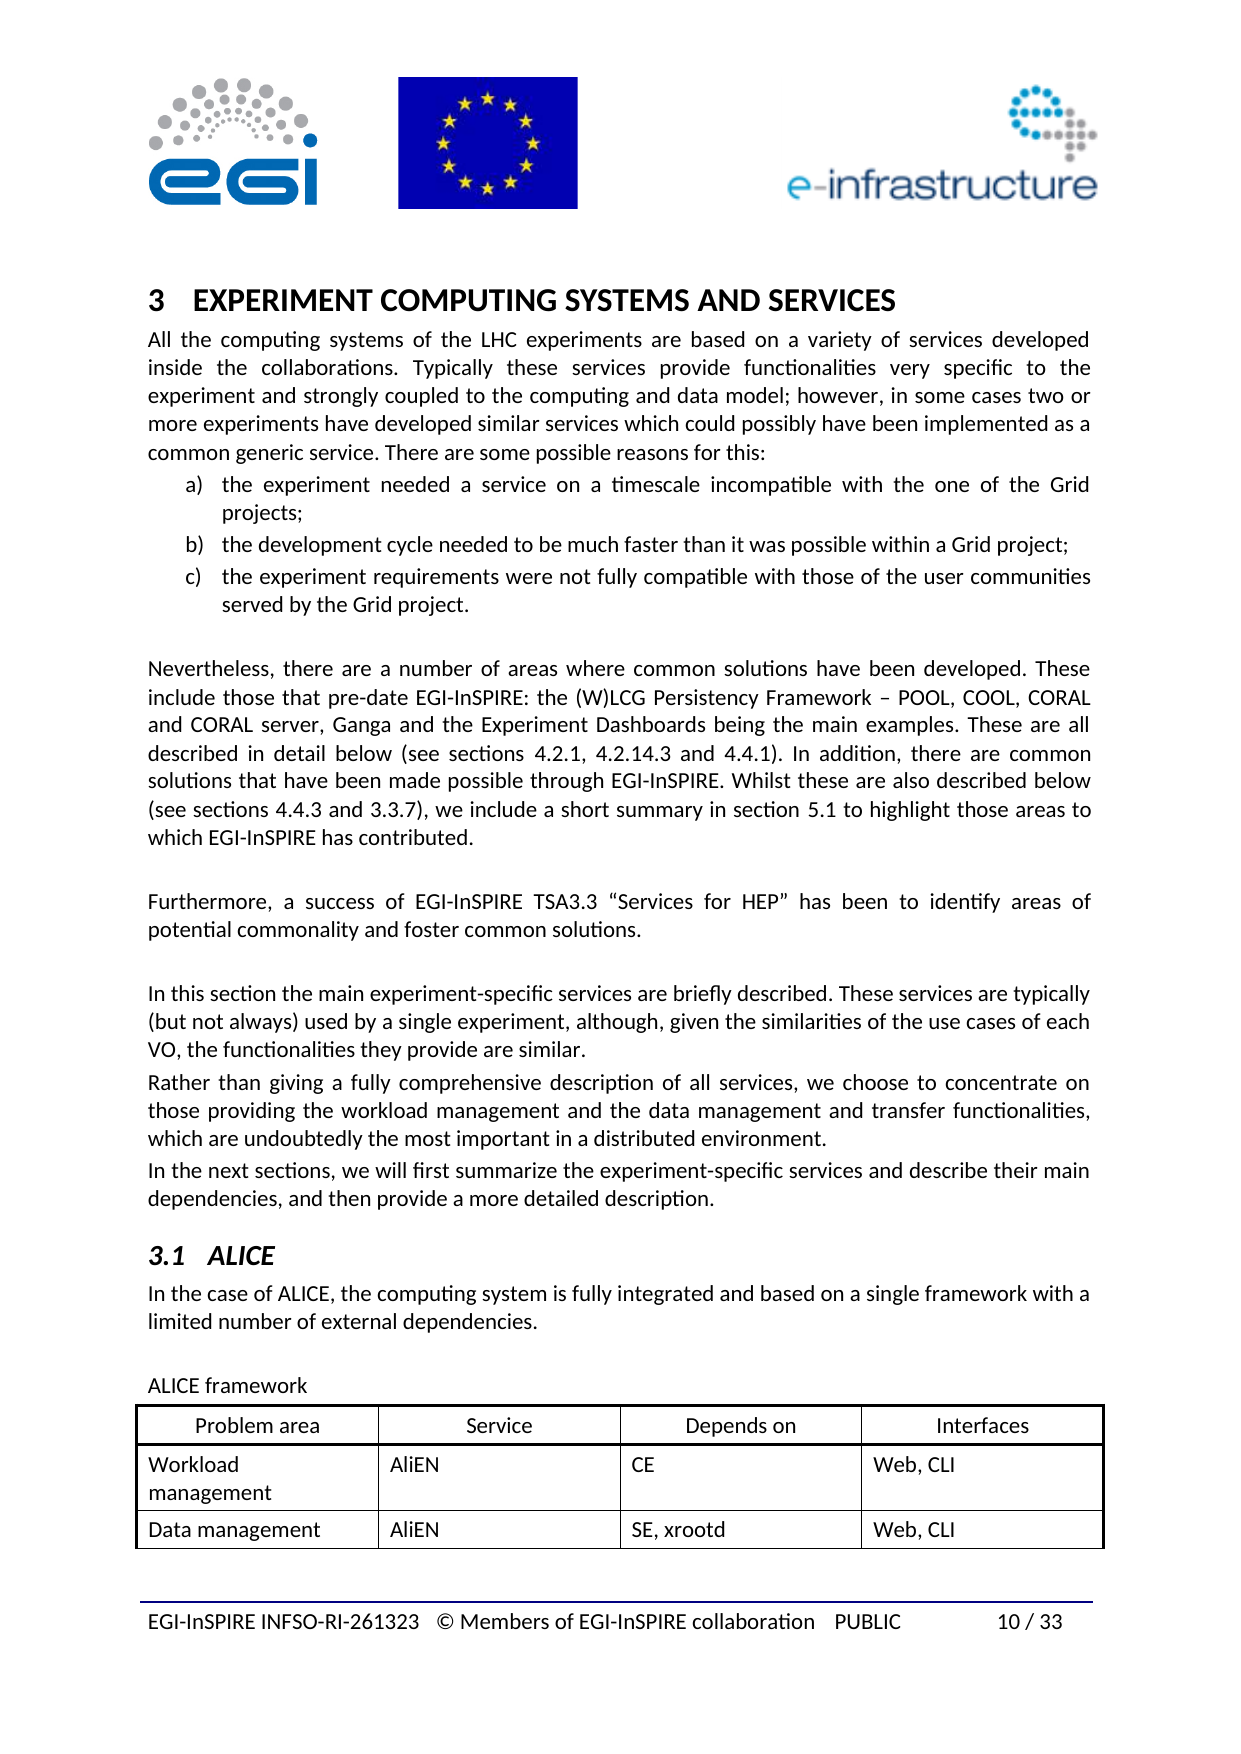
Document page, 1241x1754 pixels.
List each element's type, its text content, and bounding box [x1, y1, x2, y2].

list the experiment needed a service on a timescale incompatible with the one of the Grid projects; [185, 470, 1092, 526]
text ALICE framework [148, 1371, 1092, 1399]
table_cell Data management [138, 1511, 378, 1548]
text All the computing systems of the LHC experiments are based on a variety of services developed inside the collaborations. Typically these services provide functionalities very specific to the experiment and strongly coupled to the computing and data model; however, in some cases two or more experiments have developed similar services which could possibly have been implemented as a common generic service. There are some possible reasons for this: [148, 326, 1092, 466]
picture [398, 77, 578, 209]
subtitle Experiment Computing Systems and Services [148, 278, 1092, 319]
picture [147, 77, 319, 207]
picture [780, 77, 1106, 209]
list the development cycle needed to be much faster than it was possible within a Grid project; [185, 530, 1092, 558]
table_header Service [379, 1407, 620, 1443]
table_header Depends on [621, 1407, 861, 1443]
table_header Problem area [138, 1407, 378, 1443]
text In the case of ALICE, the computing system is fully integrated and based on a single framework with a limited number of external dependencies. [148, 1279, 1092, 1335]
table_cell SE, xrootd [621, 1511, 861, 1548]
table_cell Web, CLI [862, 1446, 1102, 1510]
table_cell AliEN [379, 1446, 620, 1510]
table_cell Web, CLI [862, 1511, 1102, 1548]
list the experiment requirements were not fully compatible with those of the user communities served by the Grid project. [185, 562, 1092, 618]
table_cell CE [621, 1446, 861, 1510]
text Furthermore, a success of EGI-InSPIRE TSA3.3 “Services for HEP” has been to identify areas of potential commonality and foster common solutions. [148, 887, 1092, 943]
text In this section the main experiment-specific services are briefly described. These services are typically (but not always) used by a single experiment, although, given the similarities of the use cases of each VO, the functionalities they provide are similar. [148, 979, 1092, 1063]
subtitle ALICE [148, 1237, 1092, 1273]
table_header Interfaces [862, 1407, 1102, 1443]
table_cell AliEN [379, 1511, 620, 1548]
text In the next sections, we will first summarize the experiment-specific services and describe their main dependencies, and then provide a more detailed description. [148, 1156, 1092, 1212]
text Rather than giving a fully comprehensive description of all services, we choose to concentrate on those providing the workload management and the data management and transfer functionalities, which are undoubtedly the most important in a distributed environment. [148, 1068, 1092, 1152]
table_cell Workload management [138, 1446, 378, 1510]
text Nevertheless, there are a number of areas where common solutions have been developed. These include those that pre-date EGI-InSPIRE: the (W)LCG Persistency Framework – POOL, COOL, CORAL and CORAL server, Ganga and the Experiment Dashboards being the main examples. These are all described in detail below (see sections 4.2.1, 4.2.14.3 and 4.4.1). In addition, there are common solutions that have been made possible through EGI-InSPIRE. Whilst these are also described below (see sections 4.4.3 and 3.3.7), we include a short summary in section 5.1 to highlight those areas to which EGI-InSPIRE has contributed. [148, 654, 1092, 851]
